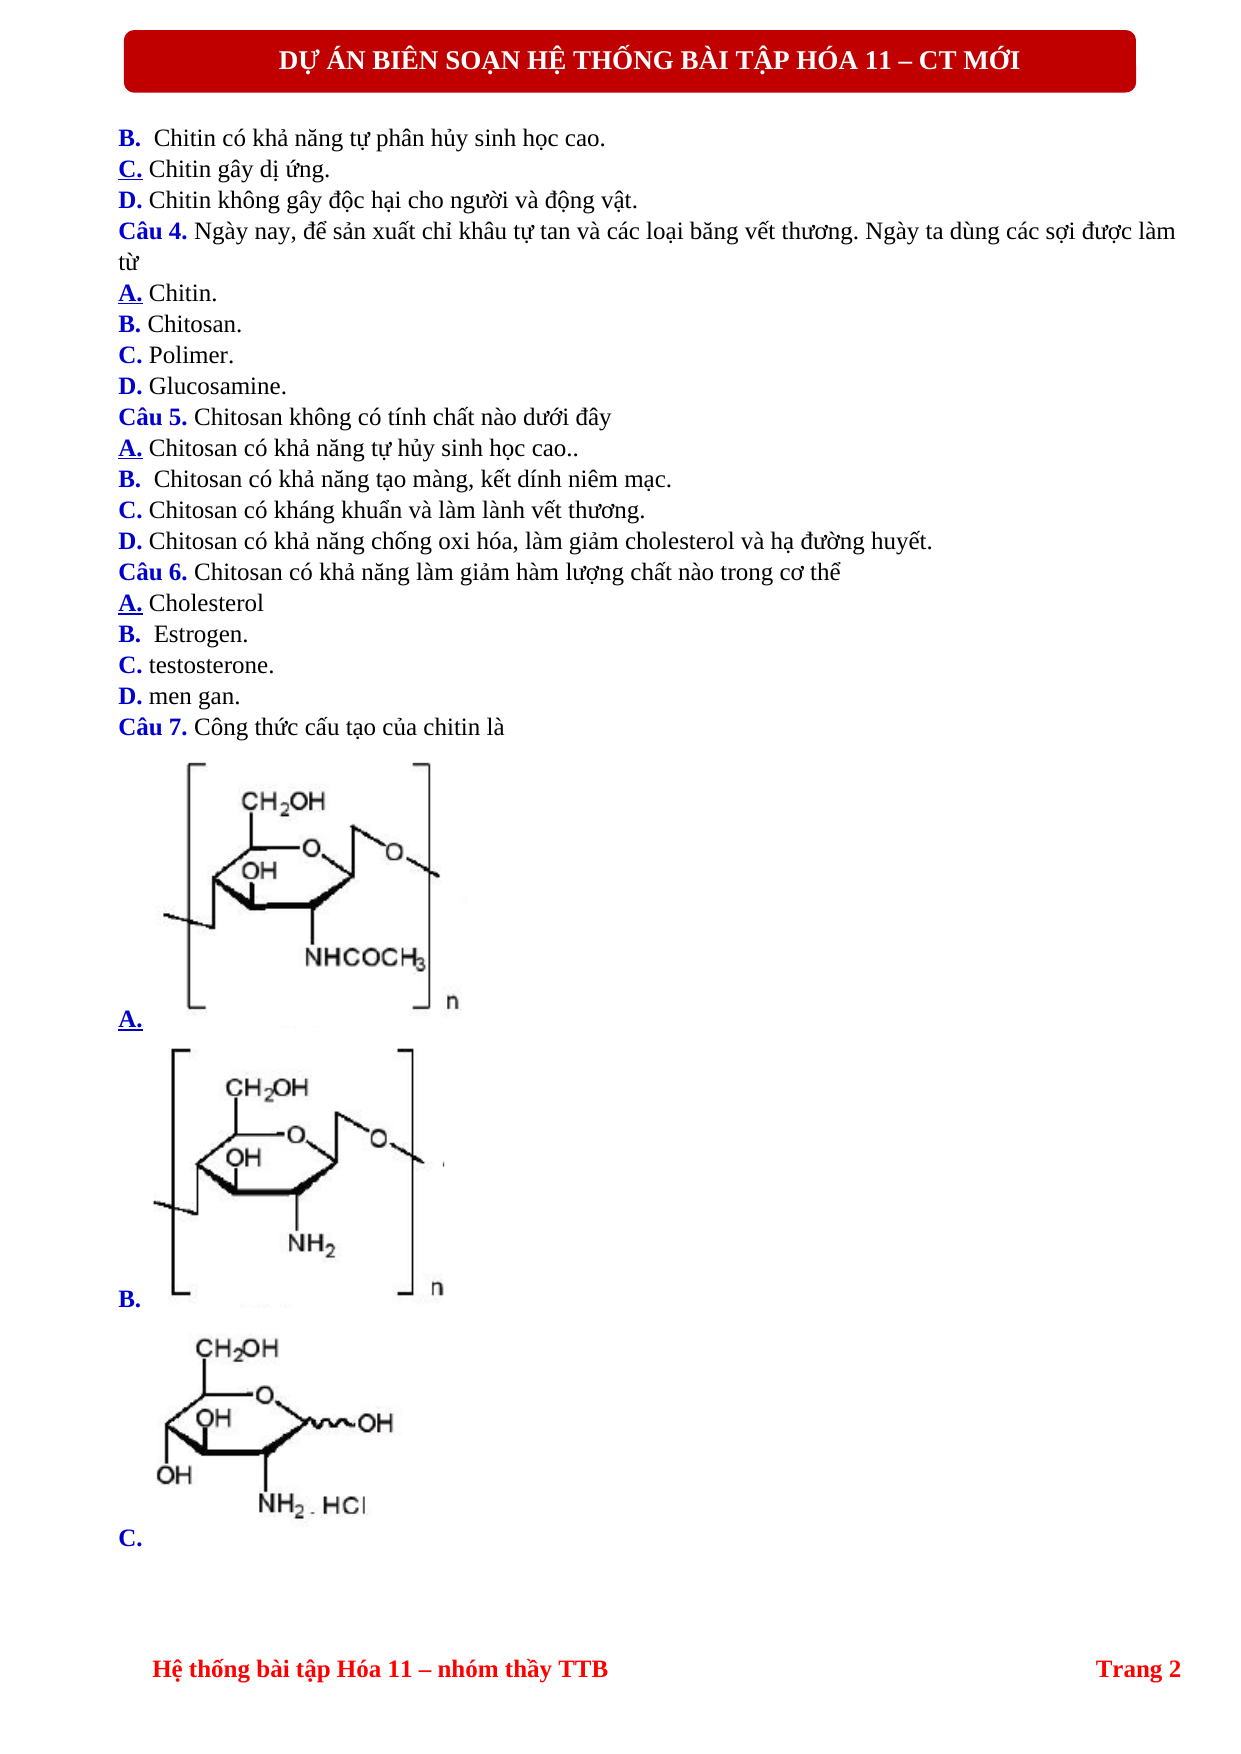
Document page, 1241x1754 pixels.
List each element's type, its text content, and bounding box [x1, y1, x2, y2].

text A. Chitin. [118, 278, 1181, 307]
text Câu 4. Ngày nay, để sản xuất chỉ khâu tự tan và các loại băng vết thương. Ngày ta dùng các sợi được làm từ [118, 216, 1181, 276]
text Câu 5. Chitosan không có tính chất nào dưới đây [118, 402, 1181, 431]
text C. Polimer. [118, 340, 1181, 369]
text B. Chitosan có khả năng tạo màng, kết dính niêm mạc. [118, 464, 1181, 493]
text C. testosterone. [118, 650, 1181, 679]
text B. Estrogen. [118, 619, 1181, 648]
text A. Chitosan có khả năng tự hủy sinh học cao.. [118, 433, 1181, 462]
text A. Cholesterol [118, 588, 1181, 617]
picture [153, 1035, 445, 1308]
text D. Glucosamine. [118, 371, 1181, 400]
picture [148, 1315, 408, 1547]
text Câu 7. Công thức cấu tạo của chitin là [118, 712, 1181, 741]
text D. Chitosan có khả năng chống oxi hóa, làm giảm cholesterol và hạ đường huyết. [118, 526, 1181, 555]
text D. men gan. [118, 681, 1181, 710]
text C. [118, 1315, 1181, 1552]
text B. Chitin có khả năng tự phân hủy sinh học cao. [118, 123, 1181, 151]
text Câu 6. Chitosan có khả năng làm giảm hàm lượng chất nào trong cơ thể [118, 557, 1181, 586]
text C. Chitin gây dị ứng. [118, 154, 1181, 182]
text C. Chitosan có kháng khuẩn và làm lành vết thương. [118, 495, 1181, 524]
text D. Chitin không gây độc hại cho người và động vật. [118, 185, 1181, 213]
text B. Chitosan. [118, 309, 1181, 338]
picture [148, 743, 468, 1028]
